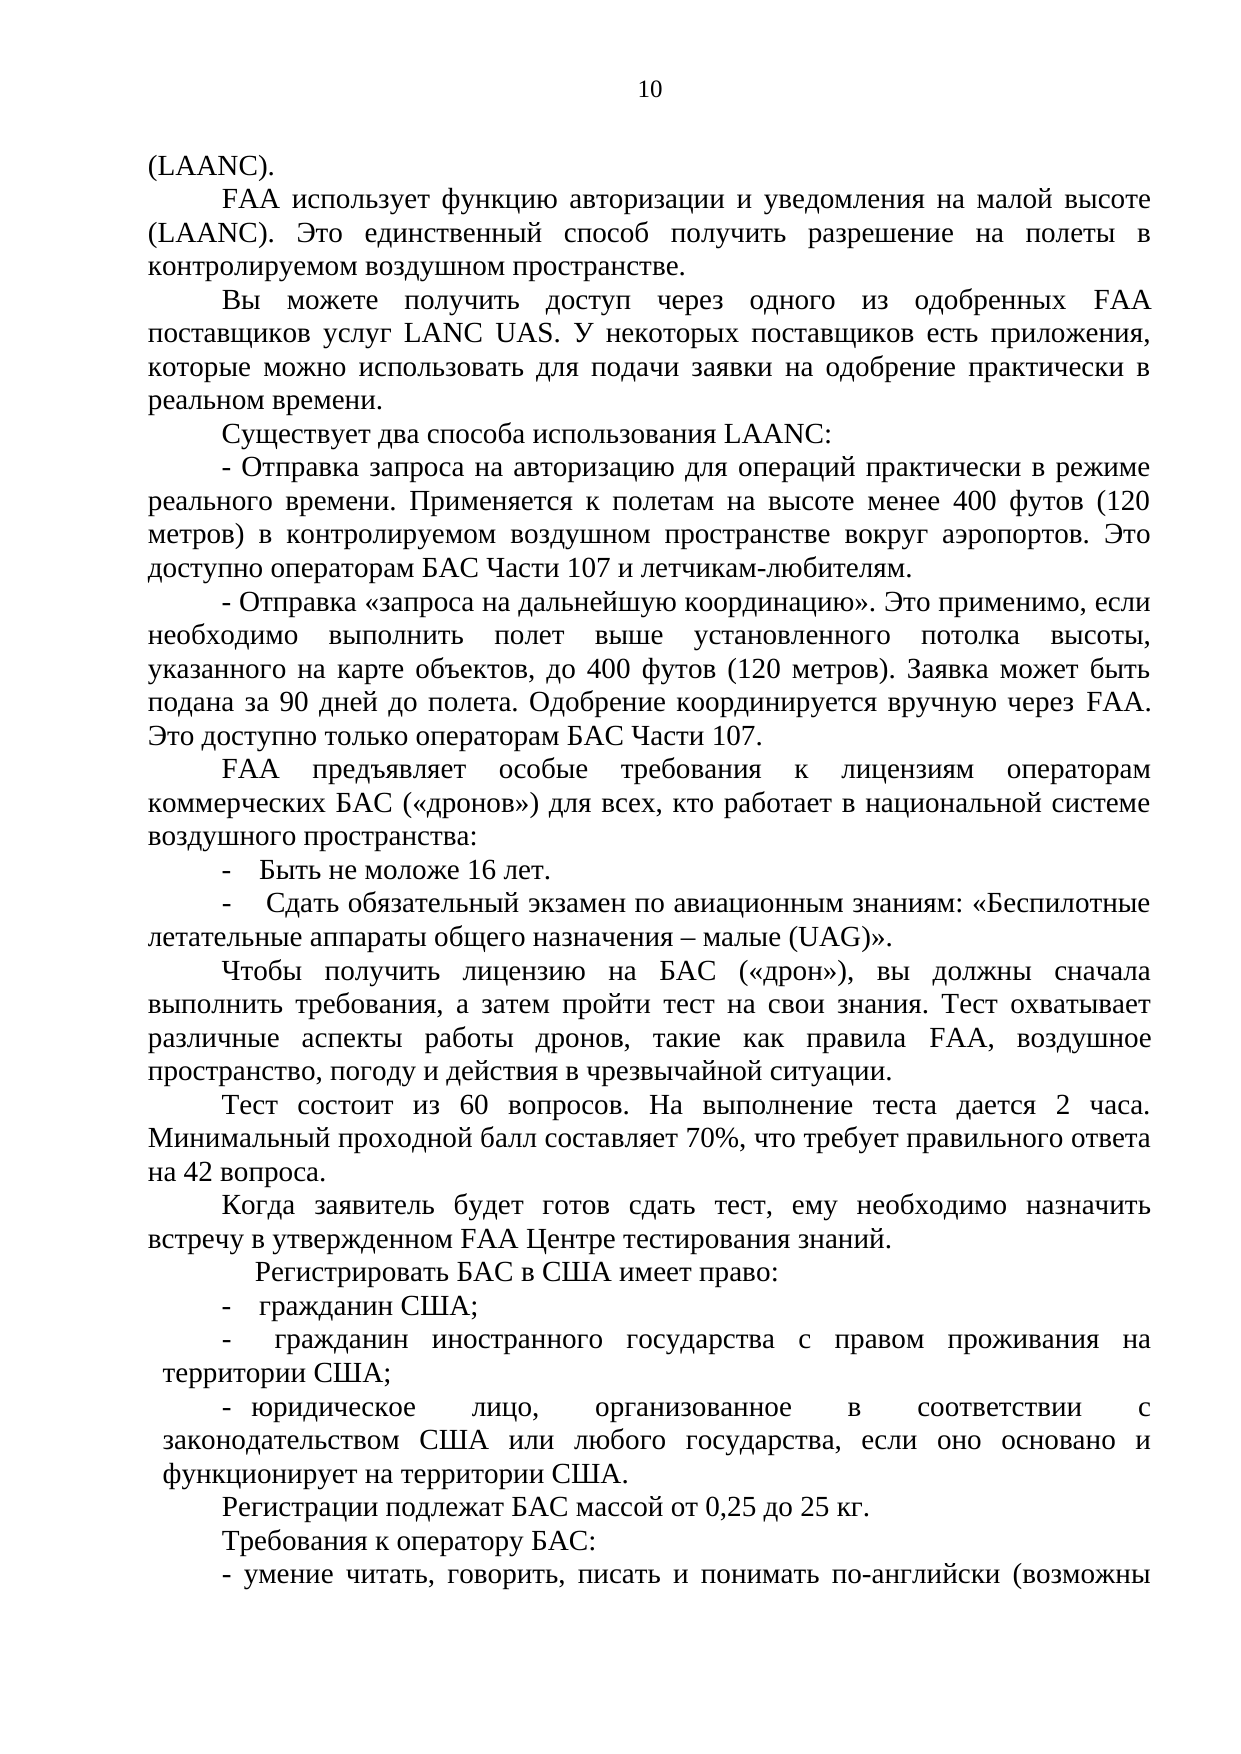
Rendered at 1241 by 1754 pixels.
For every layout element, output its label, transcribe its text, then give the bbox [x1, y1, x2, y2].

list гражданин США; [221, 1288, 1152, 1322]
text FAA использует функцию авторизации и уведомления на малой высоте (LAANC). Это единственный способ получить разрешение на полеты в контролируемом воздушном пространстве. [148, 181, 1152, 282]
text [148, 148, 1152, 181]
text Тест состоит из 60 вопросов. На выполнение теста дается 2 часа. Минимальный проходной балл составляет 70%, что требует правильного ответа на 42 вопроса. [148, 1087, 1152, 1187]
text Когда заявитель будет готов сдать тест, ему необходимо назначить встречу в утвержденном FAA Центре тестирования знаний. [148, 1187, 1152, 1254]
text - Отправка «запроса на дальнейшую координацию». Это применимо, если необходимо выполнить полет выше установленного потолка высоты, указанного на карте объектов, до 400 футов (120 метров). Заявка может быть подана за 90 дней до полета. Одобрение координируется вручную через FAA. Это доступно только операторам БАС Части 107. [148, 584, 1152, 751]
text Чтобы получить лицензию на БАС («дрон»), вы должны сначала выполнить требования, а затем пройти тест на свои знания. Тест охватывает различные аспекты работы дронов, такие как правила FAA, воздушное пространство, погоду и действия в чрезвычайной ситуации. [148, 953, 1152, 1087]
text - Отправка запроса на авторизацию для операций практически в режиме реального времени. Применяется к полетам на высоте менее 400 футов (120 метров) в контролируемом воздушном пространстве вокруг аэропортов. Это доступно операторам БАС Части 107 и летчикам-любителям. [148, 449, 1152, 584]
list юридическое лицо, организованное в соответствии с законодательством США или любого государства, если оно основано и функционирует на территории США. [162, 1389, 1152, 1489]
text Требования к оператору БАС: [148, 1523, 1152, 1556]
list Быть не моложе 16 лет. [221, 852, 1152, 886]
text Существует два способа использования LAANC: [148, 416, 1119, 449]
list Сдать обязательный экзамен по авиационным знаниям: «Беспилотные летательные аппараты общего назначения – малые (UAG)». [148, 886, 1152, 953]
list гражданин иностранного государства с правом проживания на территории США; [162, 1322, 1152, 1389]
text Вы можете получить доступ через одного из одобренных FAA поставщиков услуг LANC UAS. У некоторых поставщиков есть приложения, которые можно использовать для подачи заявки на одобрение практически в реальном времени. [148, 282, 1152, 416]
text FAA предъявляет особые требования к лицензиям операторам коммерческих БАС («дронов») для всех, кто работает в национальной системе воздушного пространства: [148, 751, 1152, 852]
text Регистрации подлежат БАС массой от 0,25 до 25 кг. [148, 1489, 1152, 1523]
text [148, 1556, 1152, 1590]
text Регистрировать БАС в США имеет право: [181, 1254, 1152, 1288]
